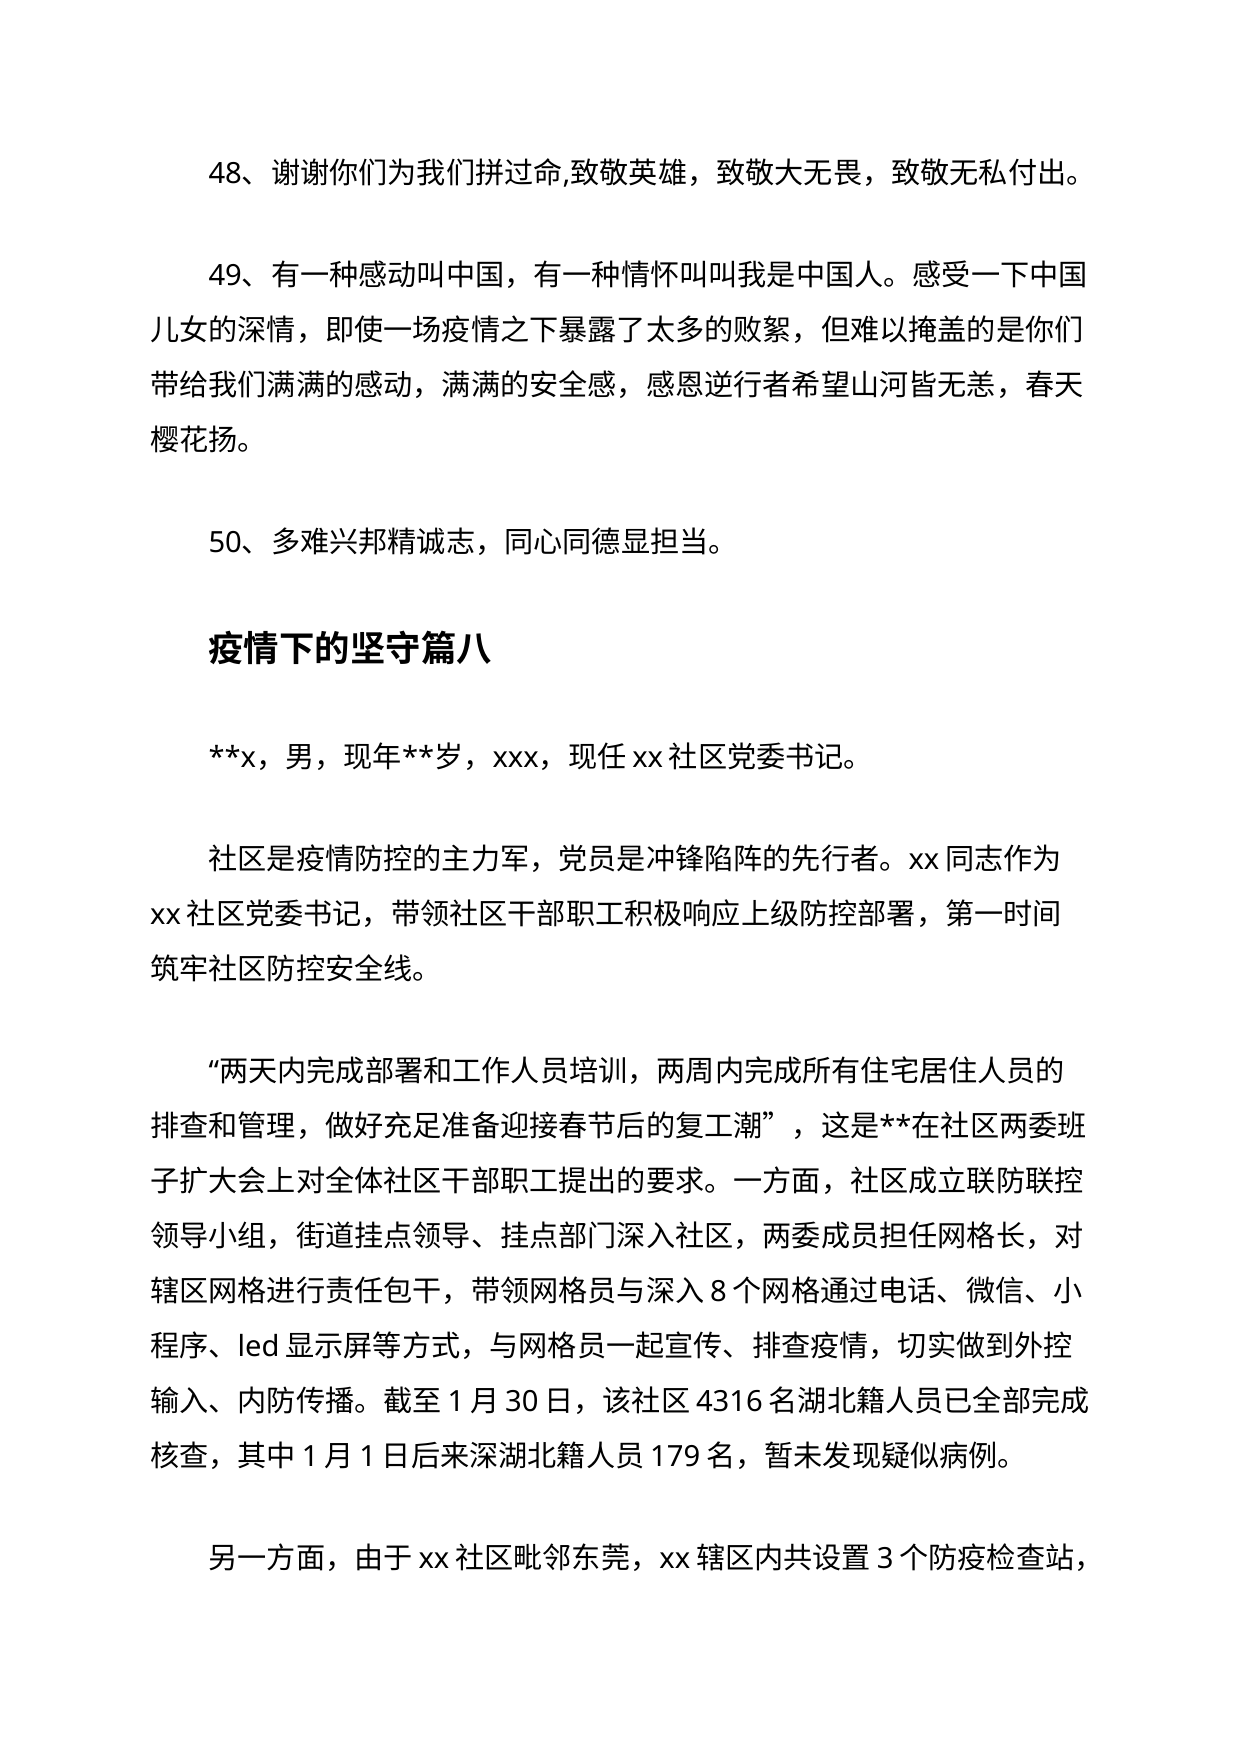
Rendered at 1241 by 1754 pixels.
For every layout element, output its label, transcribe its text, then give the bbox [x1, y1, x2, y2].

text 50、多难兴邦精诚志，同心同德显担当。 [150, 518, 1090, 561]
text 49、有一种感动叫中国，有一种情怀叫叫我是中国人。感受一下中国儿女的深情，即使一场疫情之下暴露了太多的败絮，但难以掩盖的是你们带给我们满满的感动，满满的安全感，感恩逆行者希望山河皆无恙，春天樱花扬。 [150, 252, 1090, 459]
text “两天内完成部署和工作人员培训，两周内完成所有住宅居住人员的排查和管理，做好充足准备迎接春节后的复工潮”，这是**在社区两委班子扩大会上对全体社区干部职工提出的要求。一方面，社区成立联防联控领导小组，街道挂点领导、挂点部门深入社区，两委成员担任网格长，对辖区网格进行责任包干，带领网格员与深入8个网格通过电话、微信、小程序、led显示屏等方式，与网格员一起宣传、排查疫情，切实做到外控输入、内防传播。截至1月30日，该社区4316名湖北籍人员已全部完成核查，其中1月1日后来深湖北籍人员179名，暂未发现疑似病例。 [150, 1048, 1090, 1475]
text 疫情下的坚守篇八 [150, 621, 1090, 672]
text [150, 1534, 1090, 1577]
text 社区是疫情防控的主力军，党员是冲锋陷阵的先行者。xx同志作为xx社区党委书记，带领社区干部职工积极响应上级防控部署，第一时间筑牢社区防控安全线。 [150, 836, 1090, 988]
text 48、谢谢你们为我们拼过命,致敬英雄，致敬大无畏，致敬无私付出。 [150, 150, 1090, 192]
text **x，男，现年**岁，xxx，现任xx社区党委书记。 [150, 734, 1090, 776]
